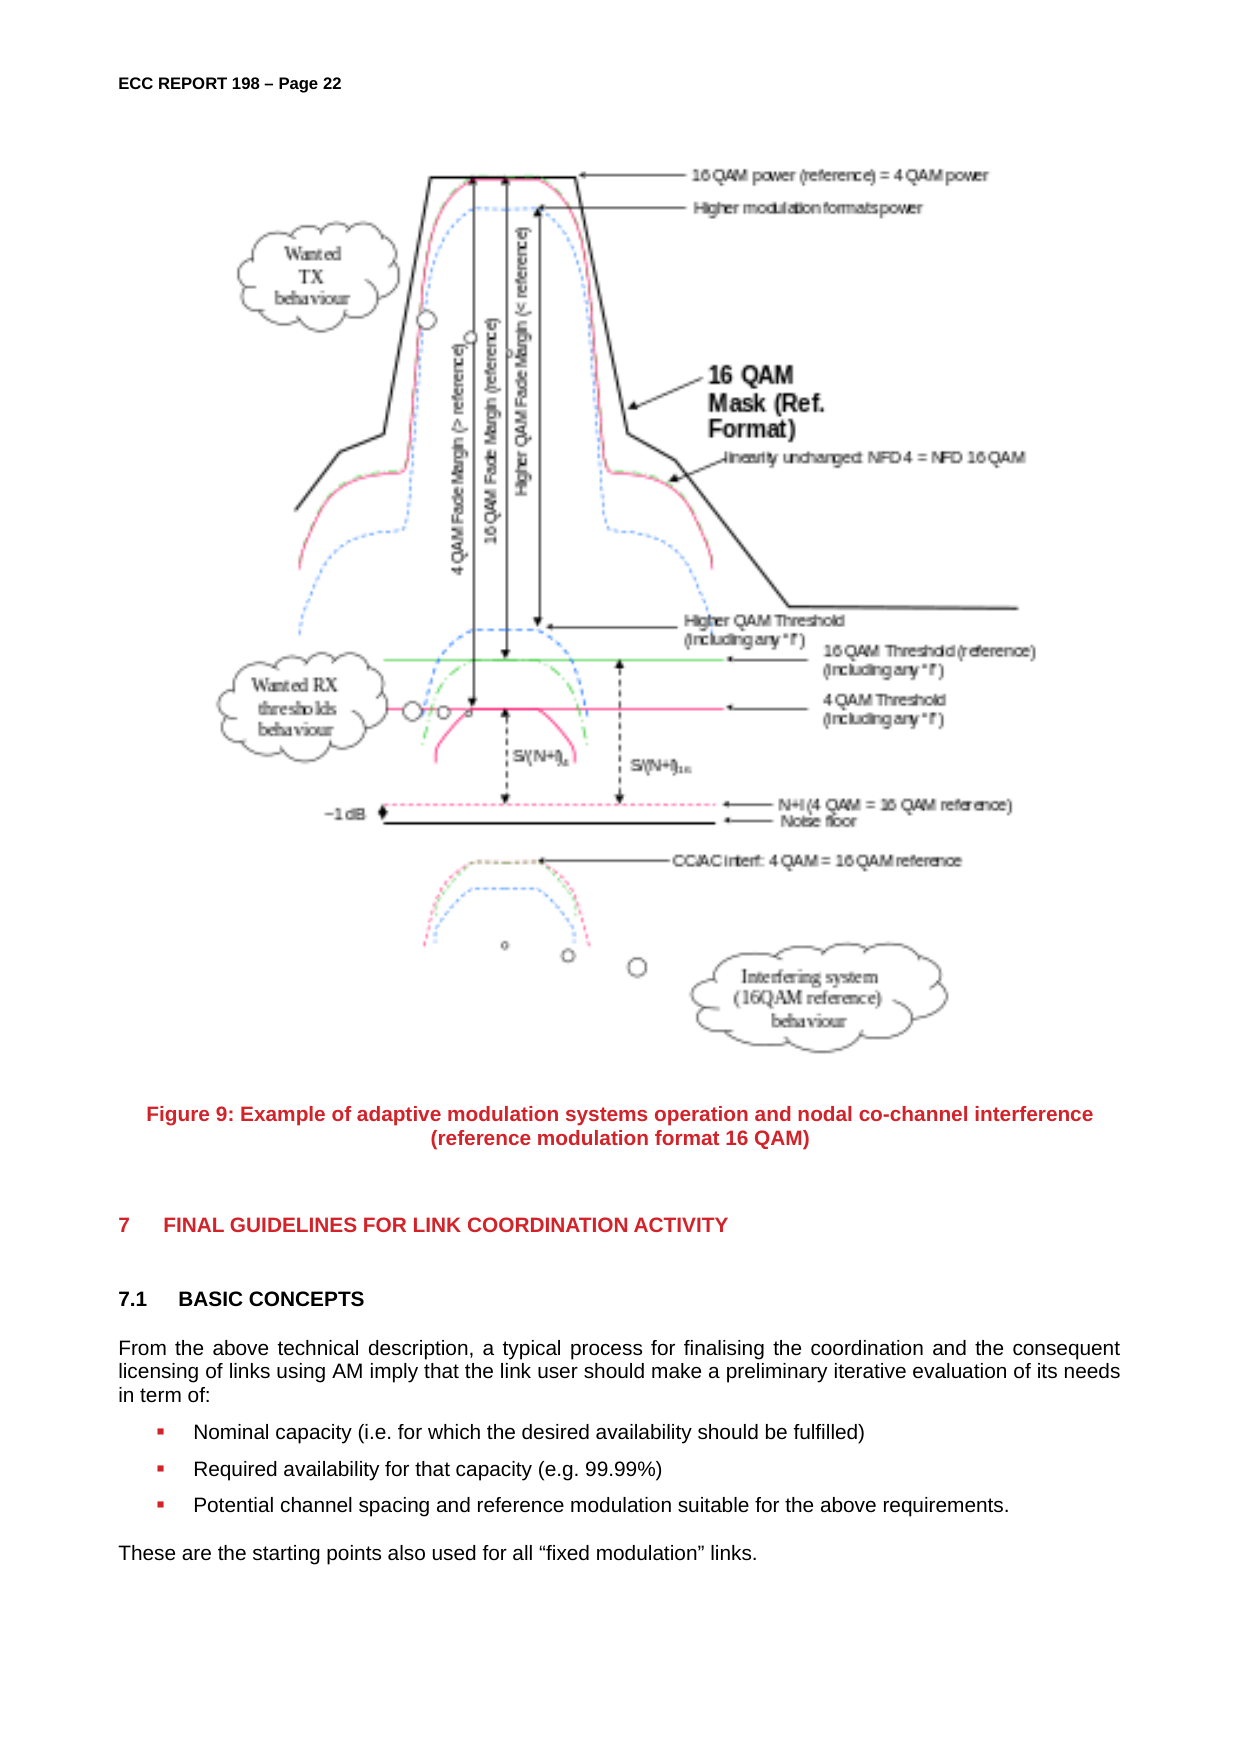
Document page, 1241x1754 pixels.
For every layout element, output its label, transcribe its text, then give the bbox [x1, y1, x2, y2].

subtitle final guidelines for link coordination activity [118, 1212, 1122, 1236]
text Figure 9: Example of adaptive modulation systems operation and nodal co-channel interference (reference modulation format 16 QAM) [118, 1102, 1122, 1150]
text From the above technical description, a typical process for finalising the coordination and the consequent licensing of links using AM imply that the link user should make a preliminary iterative evaluation of its needs in term of: [118, 1335, 1122, 1407]
text These are the starting points also used for all “fixed modulation” links. [118, 1541, 1122, 1565]
subtitle Basic concepts [118, 1286, 1122, 1310]
list Nominal capacity (i.e. for which the desired availability should be fulfilled) [156, 1420, 1122, 1444]
list Required availability for that capacity (e.g. 99.99%) [156, 1456, 1122, 1480]
list Potential channel spacing and reference modulation suitable for the above requirements. [156, 1493, 1122, 1517]
